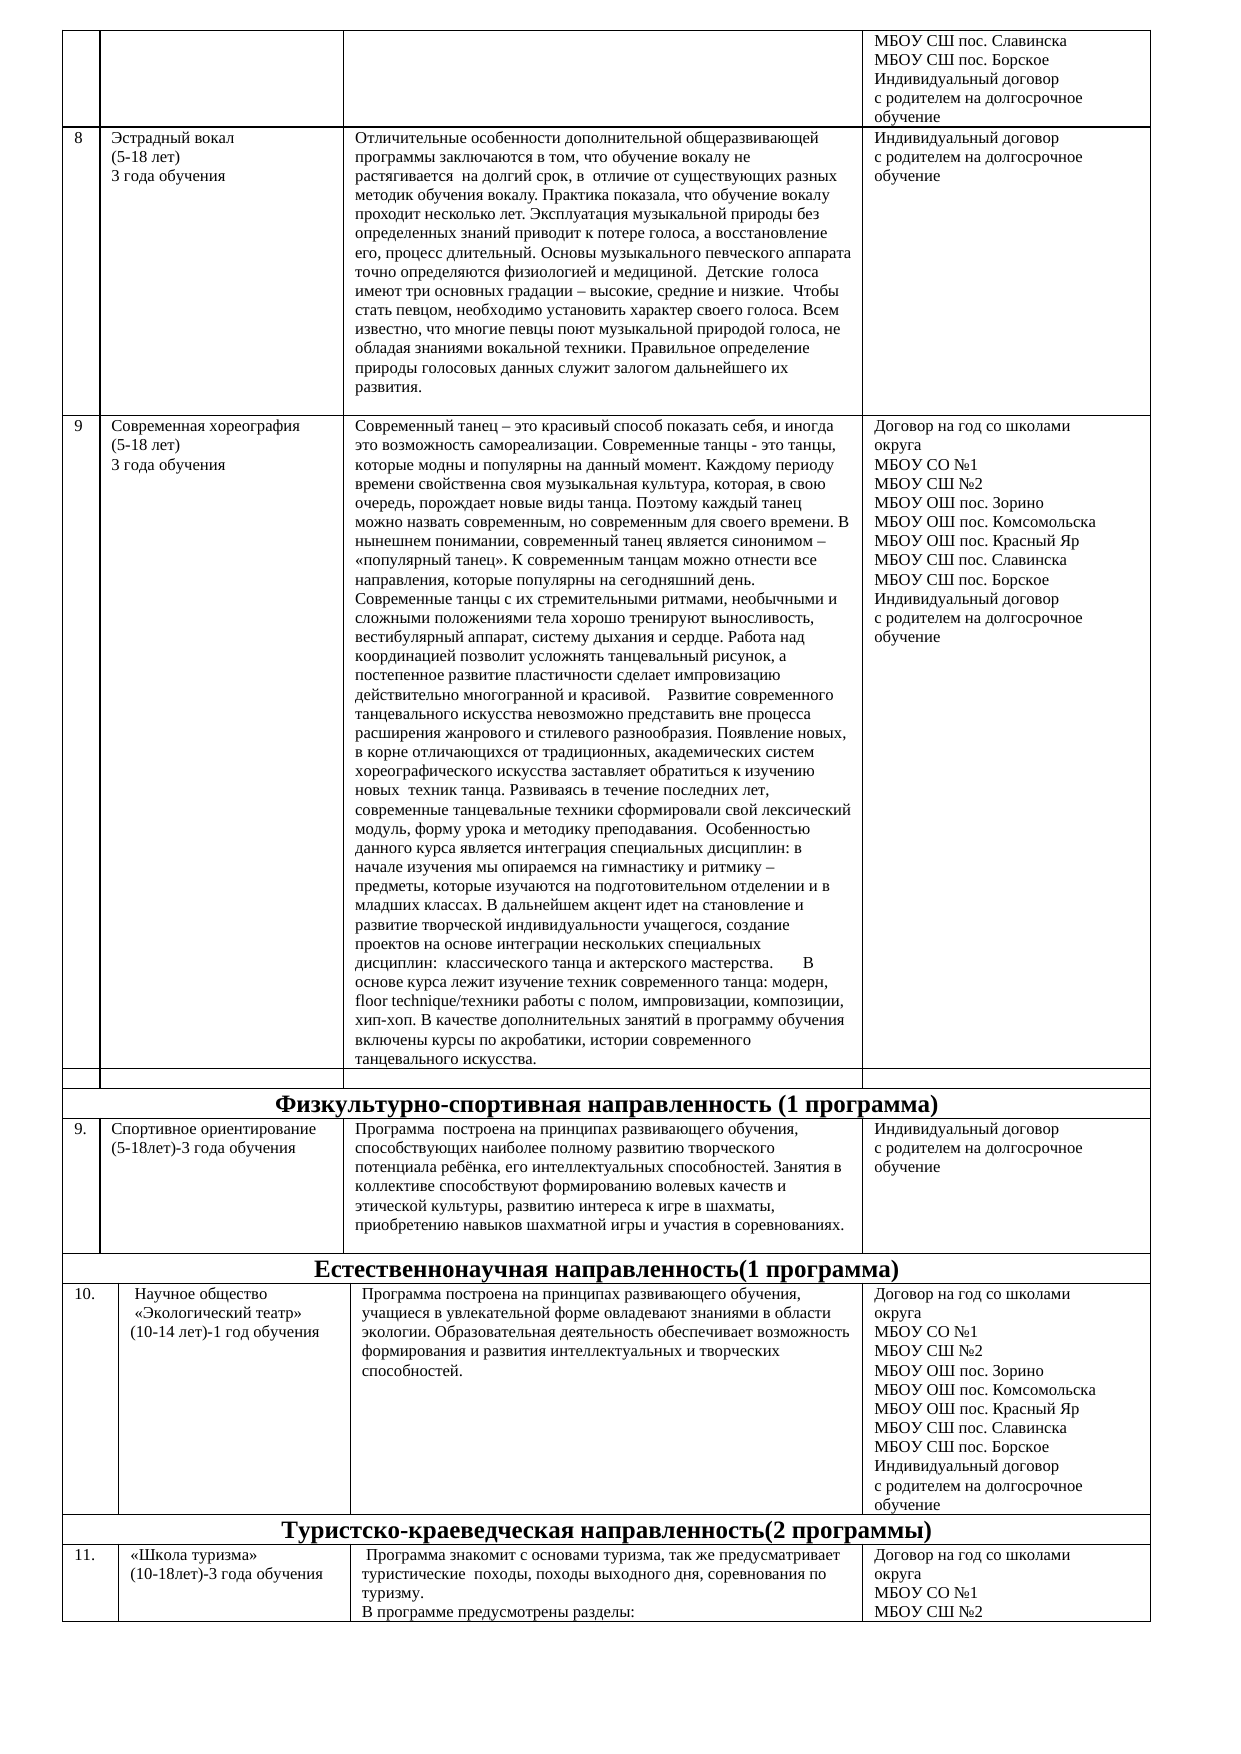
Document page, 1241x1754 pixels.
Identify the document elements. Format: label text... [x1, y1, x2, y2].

table_cell Индивидуальный договор с родителем на долгосрочное обучение [863, 128, 1150, 415]
table_cell 11. [63, 1545, 118, 1621]
table_cell Индивидуальный договор с родителем на долгосрочное обучение [863, 1119, 1150, 1253]
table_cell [863, 31, 1150, 126]
table_cell 9. [63, 1119, 99, 1253]
table_cell Естественнонаучная направленность(1 программа) [63, 1254, 1150, 1283]
table_cell 10. [63, 1284, 118, 1514]
table_cell Эстрадный вокал (5-18 лет) 3 года обучения [101, 128, 343, 415]
table_cell Программа построена на принципах развивающего обучения, учащиеся в увлекательной форме овладевают знаниями в области экологии. Образовательная деятельность обеспечивает возможность формирования и развития интеллектуальных и творческих способностей. [351, 1284, 862, 1514]
table_cell Программа построена на принципах развивающего обучения, способствующих наиболее полному развитию творческого потенциала ребёнка, его интеллектуальных способностей. Занятия в коллективе способствуют формированию волевых качеств и этической культуры, развитию интереса к игре в шахматы, приобретению навыков шахматной игры и участия в соревнованиях. [344, 1119, 862, 1253]
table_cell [119, 1545, 350, 1621]
table_cell Научное общество «Экологический театр» (10-14 лет)-1 год обучения [119, 1284, 350, 1514]
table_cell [101, 31, 343, 126]
table_cell Туристско-краеведческая направленность(2 программы) [63, 1515, 1150, 1543]
table_cell [101, 1069, 343, 1088]
table_cell Современный танец – это красивый способ показать себя, и иногда это возможность самореализации. Современные танцы - это танцы, которые модны и популярны на данный момент. Каждому периоду времени свойственна своя музыкальная культура, которая, в свою очередь, порождает новые виды танца. Поэтому каждый танец можно назвать современным, но современным для своего времени. В нынешнем понимании, современный танец является синонимом – «популярный танец». К современным танцам можно отнести все направления, которые популярны на сегодняшний день. Современные танцы с их стремительными ритмами, необычными и сложными положениями тела хорошо тренируют выносливость, вестибулярный аппарат, систему дыхания и сердце. Работа над координацией позволит усложнять танцевальный рисунок, а постепенное развитие пластичности сделает импровизацию действительно многогранной и красивой. Развитие современного танцевального искусства невозможно представить вне процесса расширения жанрового и стилевого разнообразия. Появление новых, в корне отличающихся от традиционных, академических систем хореографического искусства заставляет обратиться к изучению новых техник танца. Развиваясь в течение последних лет, современные танцевальные техники сформировали свой лексический модуль, форму урока и методику преподавания. Особенностью данного курса является интеграция специальных дисциплин: в начале изучения мы опираемся на гимнастику и ритмику – предметы, которые изучаются на подготовительном отделении и в младших классах. В дальнейшем акцент идет на становление и развитие творческой индивидуальности учащегося, создание проектов на основе интеграции нескольких специальных дисциплин: классического танца и актерского мастерства. В основе курса лежит изучение техник современного танца: модерн, floor technique/техники работы с полом, импровизации, композиции, хип-хоп. В качестве дополнительных занятий в программу обучения включены курсы по акробатики, истории современного танцевального искусства. [344, 416, 862, 1068]
table_cell [863, 1069, 1150, 1088]
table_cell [863, 1545, 1150, 1621]
table_cell Физкультурно-спортивная направленность (1 программа) [63, 1089, 1150, 1118]
table_cell 7 [63, 31, 99, 126]
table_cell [351, 1545, 862, 1621]
table_cell 9 [63, 416, 99, 1068]
table_cell [63, 1069, 99, 1088]
table_cell Отличительные особенности дополнительной общеразвивающей программы заключаются в том, что обучение вокалу не растягивается на долгий срок, в отличие от существующих разных методик обучения вокалу. Практика показала, что обучение вокалу проходит несколько лет. Эксплуатация музыкальной природы без определенных знаний приводит к потере голоса, а восстановление его, процесс длительный. Основы музыкального певческого аппарата точно определяются физиологией и медициной. Детские голоса имеют три основных градации – высокие, средние и низкие. Чтобы стать певцом, необходимо установить характер своего голоса. Всем известно, что многие певцы поют музыкальной природой голоса, не обладая знаниями вокальной техники. Правильное определение природы голосовых данных служит залогом дальнейшего их развития. [344, 128, 862, 415]
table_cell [344, 31, 862, 126]
table_cell Спортивное ориентирование (5-18лет)-3 года обучения [101, 1119, 343, 1253]
table_cell [344, 1069, 862, 1088]
table_cell Современная хореография (5-18 лет) 3 года обучения [101, 416, 343, 1068]
table_cell 8 [63, 128, 99, 415]
